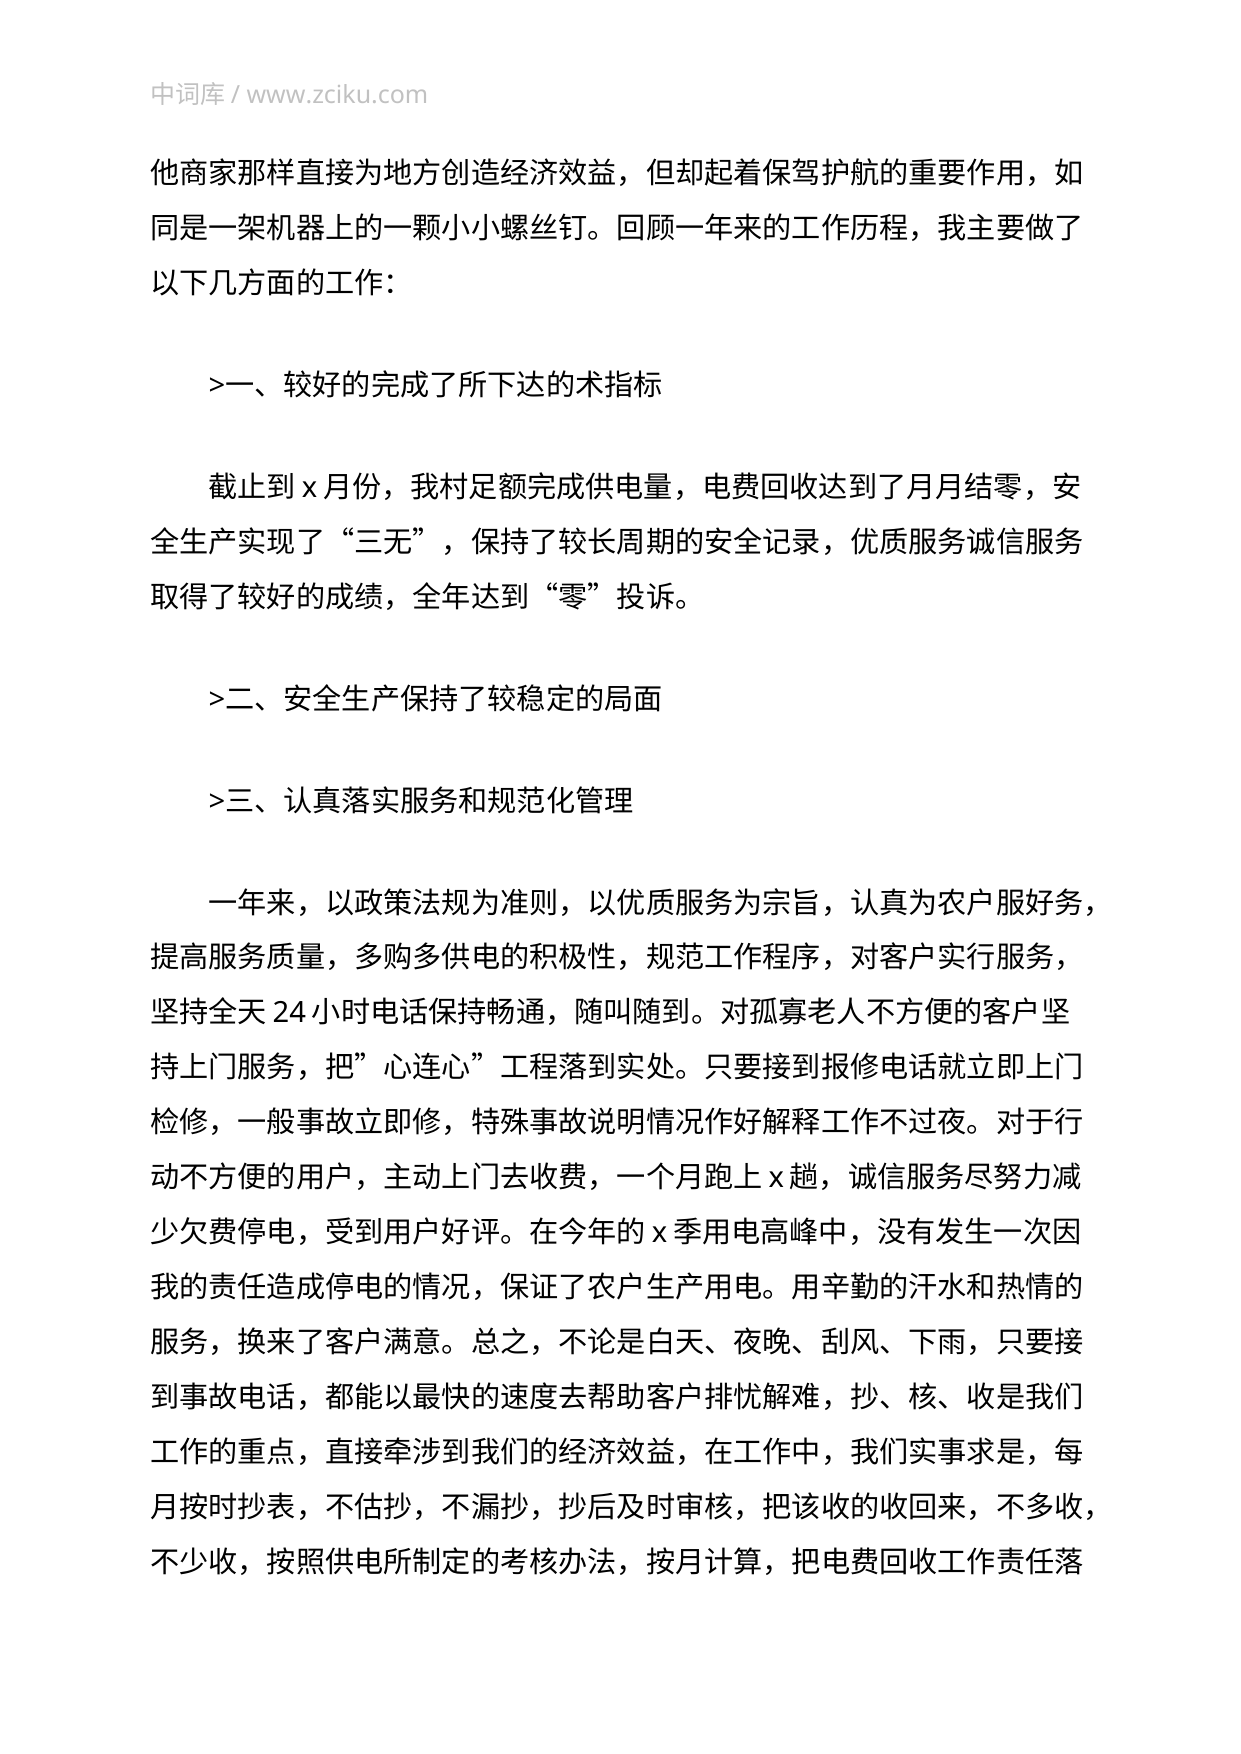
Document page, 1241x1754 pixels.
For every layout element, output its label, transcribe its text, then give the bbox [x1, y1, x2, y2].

text 截止到x月份，我村足额完成供电量，电费回收达到了月月结零，安全生产实现了“三无”，保持了较长周期的安全记录，优质服务诚信服务取得了较好的成绩，全年达到“零”投诉。 [150, 463, 1090, 616]
text >一、较好的完成了所下达的术指标 [150, 362, 1090, 404]
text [150, 150, 1090, 302]
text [150, 879, 1090, 1581]
text >三、认真落实服务和规范化管理 [150, 777, 1090, 819]
text >二、安全生产保持了较稳定的局面 [150, 675, 1090, 718]
